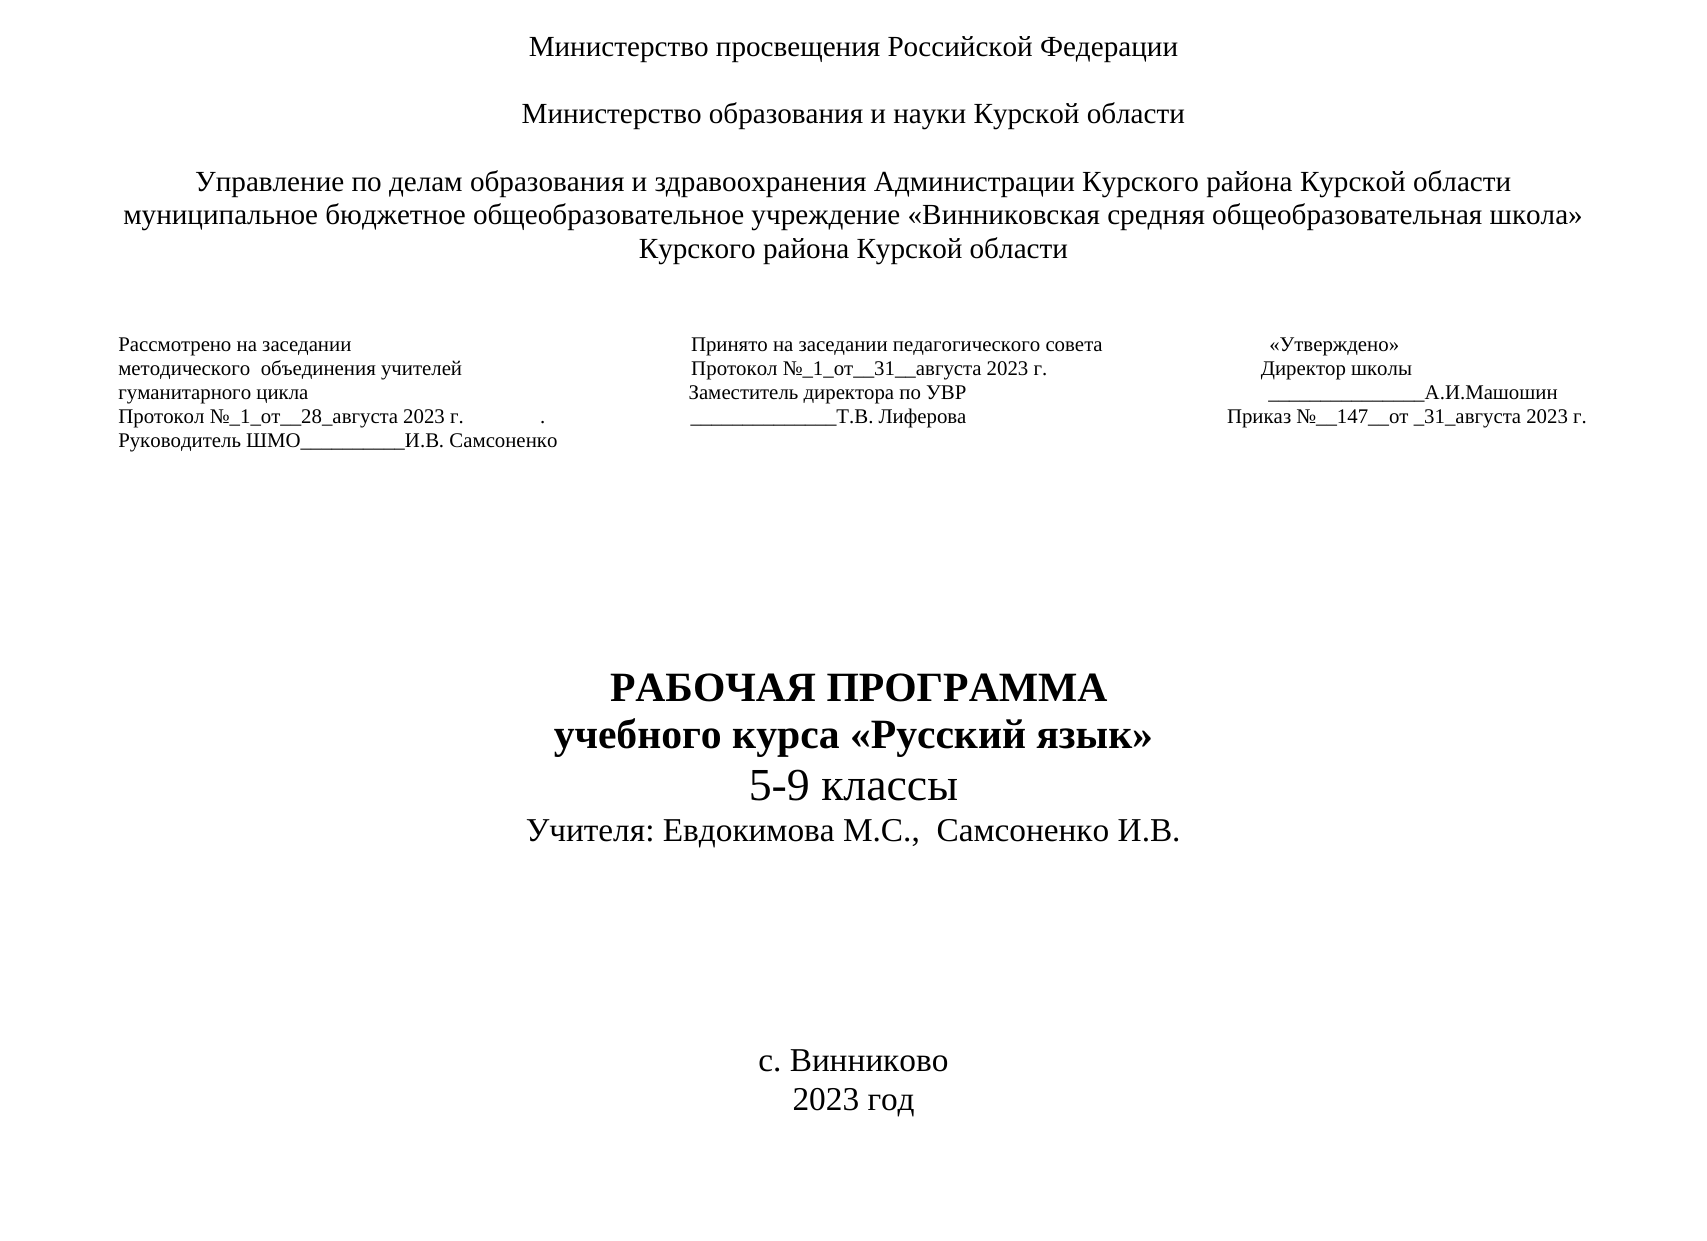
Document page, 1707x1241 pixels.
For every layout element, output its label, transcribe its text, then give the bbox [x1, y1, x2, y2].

text учебного курса «Русский язык» [118, 710, 1588, 758]
text 2023 год [118, 1079, 1588, 1117]
text Управление по делам образования и здравоохранения Администрации Курского района Курской области [118, 164, 1588, 197]
text Министерство образования и науки Курской области [118, 97, 1588, 130]
text 5-9 классы [118, 758, 1588, 811]
text Учителя: Евдокимова М.С., Самсоненко И.В. [118, 811, 1588, 849]
text муниципальное бюджетное общеобразовательное учреждение «Винниковская средняя общеобразовательная школа» [118, 197, 1588, 231]
text с. Винниково [118, 1041, 1588, 1079]
text Курского района Курской области [118, 231, 1588, 264]
text Рассмотрено на заседании Принято на заседании педагогического совета «Утверждено» [118, 331, 1588, 356]
text Руководитель ШМО__________И.В. Самсоненко [118, 428, 1588, 452]
text гуманитарного цикла Заместитель директора по УВР _______________А.И.Машошин [118, 379, 1588, 404]
text Протокол №_1_от__28_августа 2023 г. . ______________Т.В. Лиферова Приказ №__147__от _31_августа 2023 г. [118, 404, 1588, 428]
text Министерство просвещения Российской Федерации [118, 29, 1588, 63]
text РАБОЧАЯ ПРОГРАММА [118, 662, 1588, 710]
text методического объединения учителей Протокол №_1_от__31__августа 2023 г. Директор школы [118, 356, 1588, 379]
